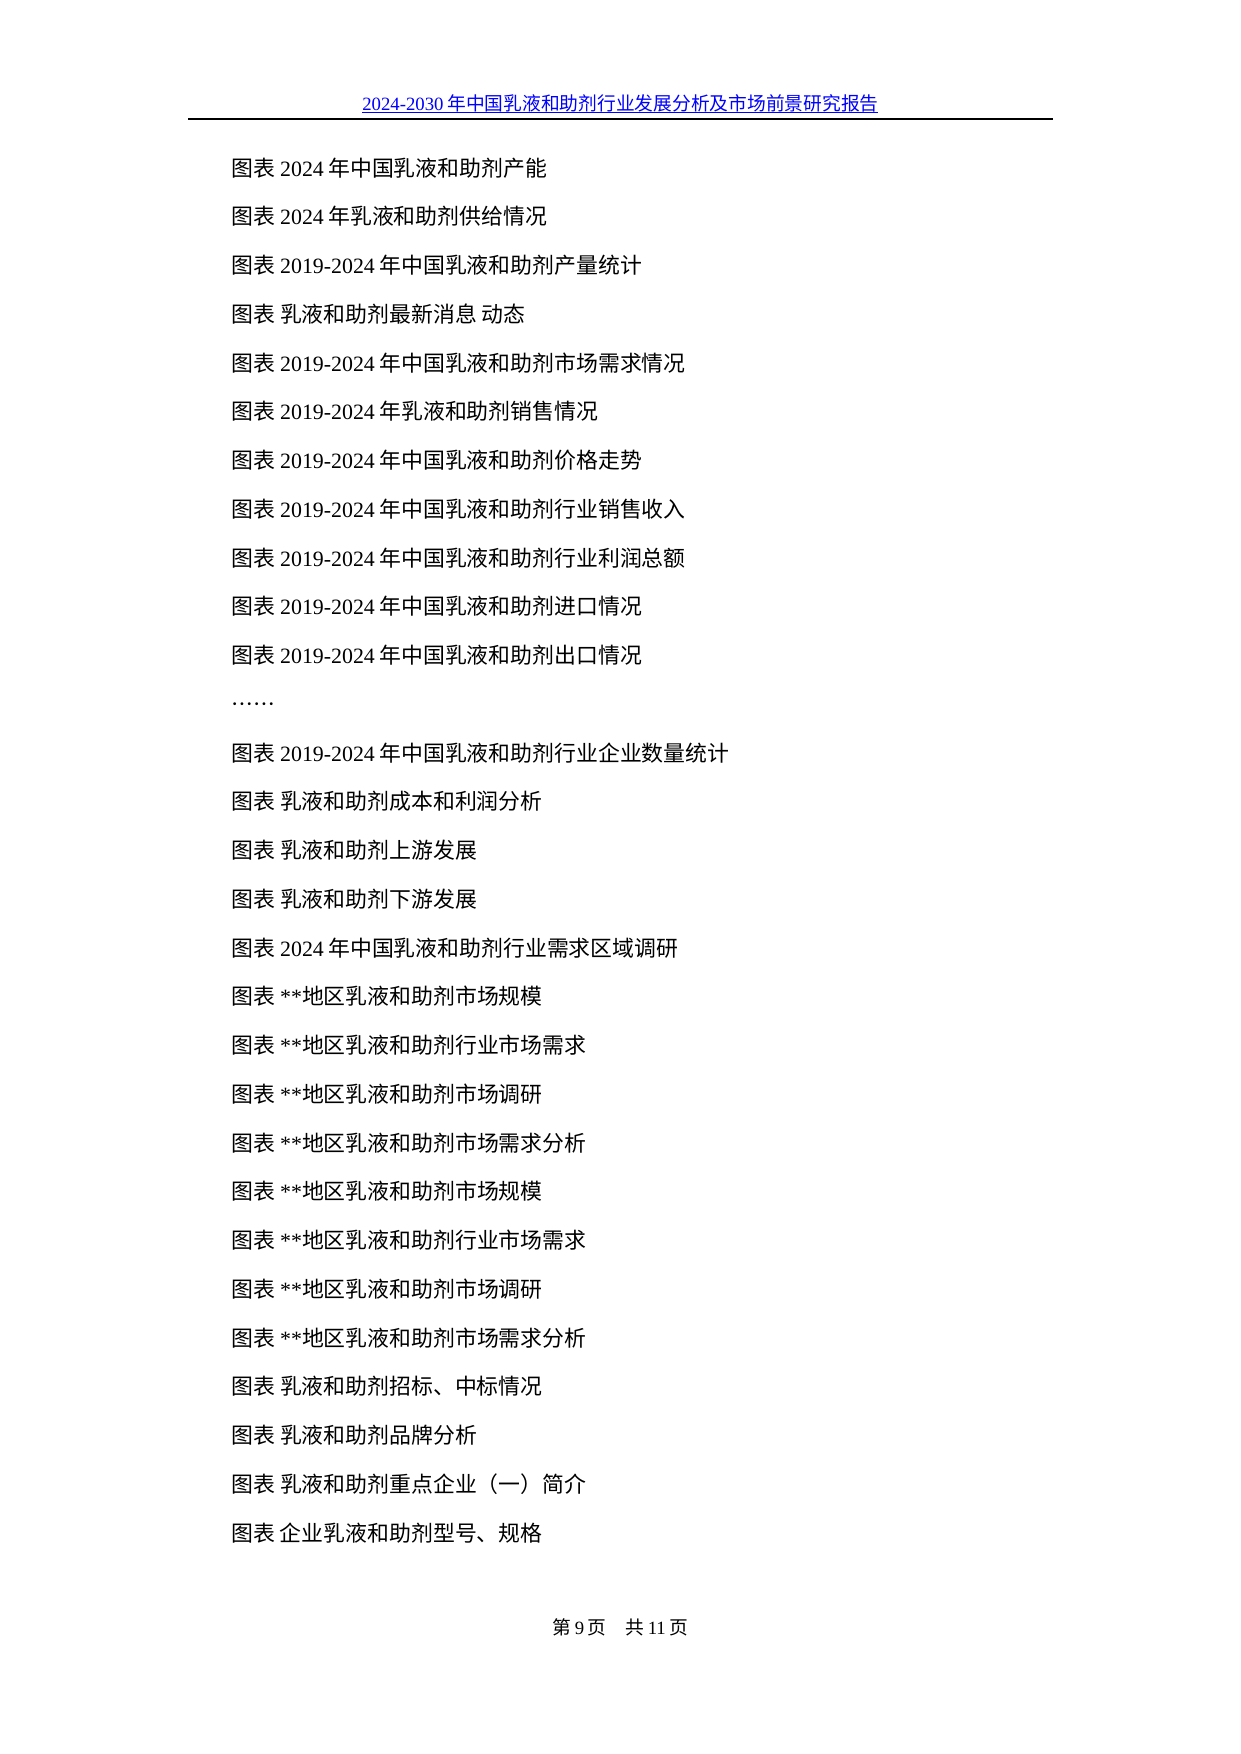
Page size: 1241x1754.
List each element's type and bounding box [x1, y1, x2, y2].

text [187, 150, 1053, 1548]
